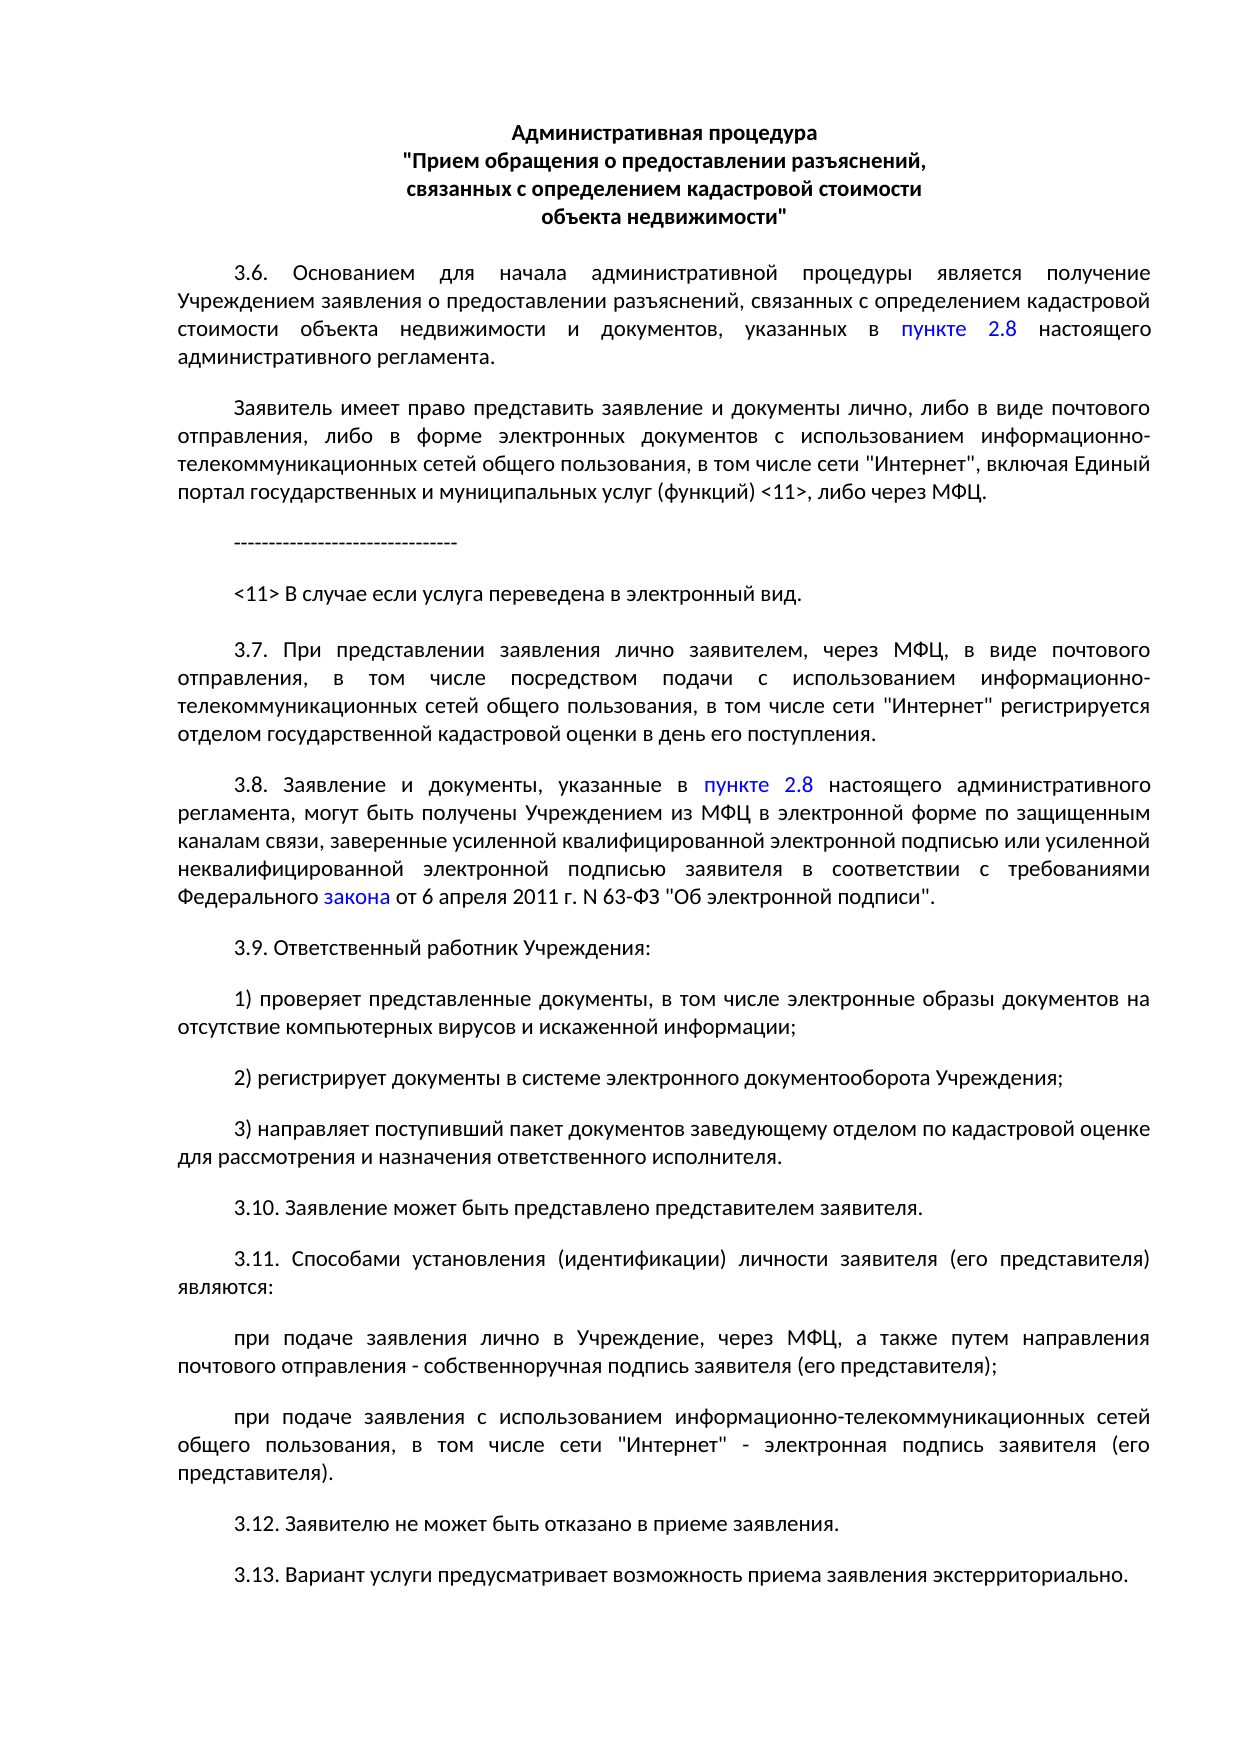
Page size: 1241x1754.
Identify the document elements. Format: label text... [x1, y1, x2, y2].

text 3.9. Ответственный работник Учреждения: [177, 933, 1152, 961]
title Административная процедура [177, 118, 1152, 146]
text 3.12. Заявителю не может быть отказано в приеме заявления. [177, 1509, 1152, 1537]
text 3.13. Вариант услуги предусматривает возможность приема заявления экстерриториально. [177, 1560, 1152, 1588]
text 3.11. Способами установления (идентификации) личности заявителя (его представителя) являются: [177, 1244, 1152, 1300]
title связанных с определением кадастровой стоимости [177, 174, 1152, 202]
title "Прием обращения о предоставлении разъяснений, [177, 146, 1152, 174]
text 3.8. Заявление и документы, указанные в пункте 2.8 настоящего административного регламента, могут быть получены Учреждением из МФЦ в электронной форме по защищенным каналам связи, заверенные усиленной квалифицированной электронной подписью или усиленной неквалифицированной электронной подписью заявителя в соответствии с требованиями Федерального закона от 6 апреля 2011 г. N 63-ФЗ "Об электронной подписи". [177, 770, 1152, 910]
text <11> В случае если услуга переведена в электронный вид. [177, 579, 1152, 607]
text 2) регистрирует документы в системе электронного документооборота Учреждения; [177, 1063, 1152, 1091]
text при подаче заявления лично в Учреждение, через МФЦ, а также путем направления почтового отправления - собственноручная подпись заявителя (его представителя); [177, 1323, 1152, 1379]
text 3.10. Заявление может быть представлено представителем заявителя. [177, 1193, 1152, 1221]
text 3.6. Основанием для начала административной процедуры является получение Учреждением заявления о предоставлении разъяснений, связанных с определением кадастровой стоимости объекта недвижимости и документов, указанных в пункте 2.8 настоящего административного регламента. [177, 258, 1152, 370]
title объекта недвижимости" [177, 202, 1152, 230]
text 3) направляет поступивший пакет документов заведующему отделом по кадастровой оценке для рассмотрения и назначения ответственного исполнителя. [177, 1114, 1152, 1170]
text -------------------------------- [177, 528, 1152, 556]
text 1) проверяет представленные документы, в том числе электронные образы документов на отсутствие компьютерных вирусов и искаженной информации; [177, 984, 1152, 1040]
text при подаче заявления с использованием информационно-телекоммуникационных сетей общего пользования, в том числе сети "Интернет" - электронная подпись заявителя (его представителя). [177, 1402, 1152, 1486]
text 3.7. При представлении заявления лично заявителем, через МФЦ, в виде почтового отправления, в том числе посредством подачи с использованием информационно-телекоммуникационных сетей общего пользования, в том числе сети "Интернет" регистрируется отделом государственной кадастровой оценки в день его поступления. [177, 635, 1152, 747]
text Заявитель имеет право представить заявление и документы лично, либо в виде почтового отправления, либо в форме электронных документов с использованием информационно-телекоммуникационных сетей общего пользования, в том числе сети "Интернет", включая Единый портал государственных и муниципальных услуг (функций) <11>, либо через МФЦ. [177, 393, 1152, 505]
